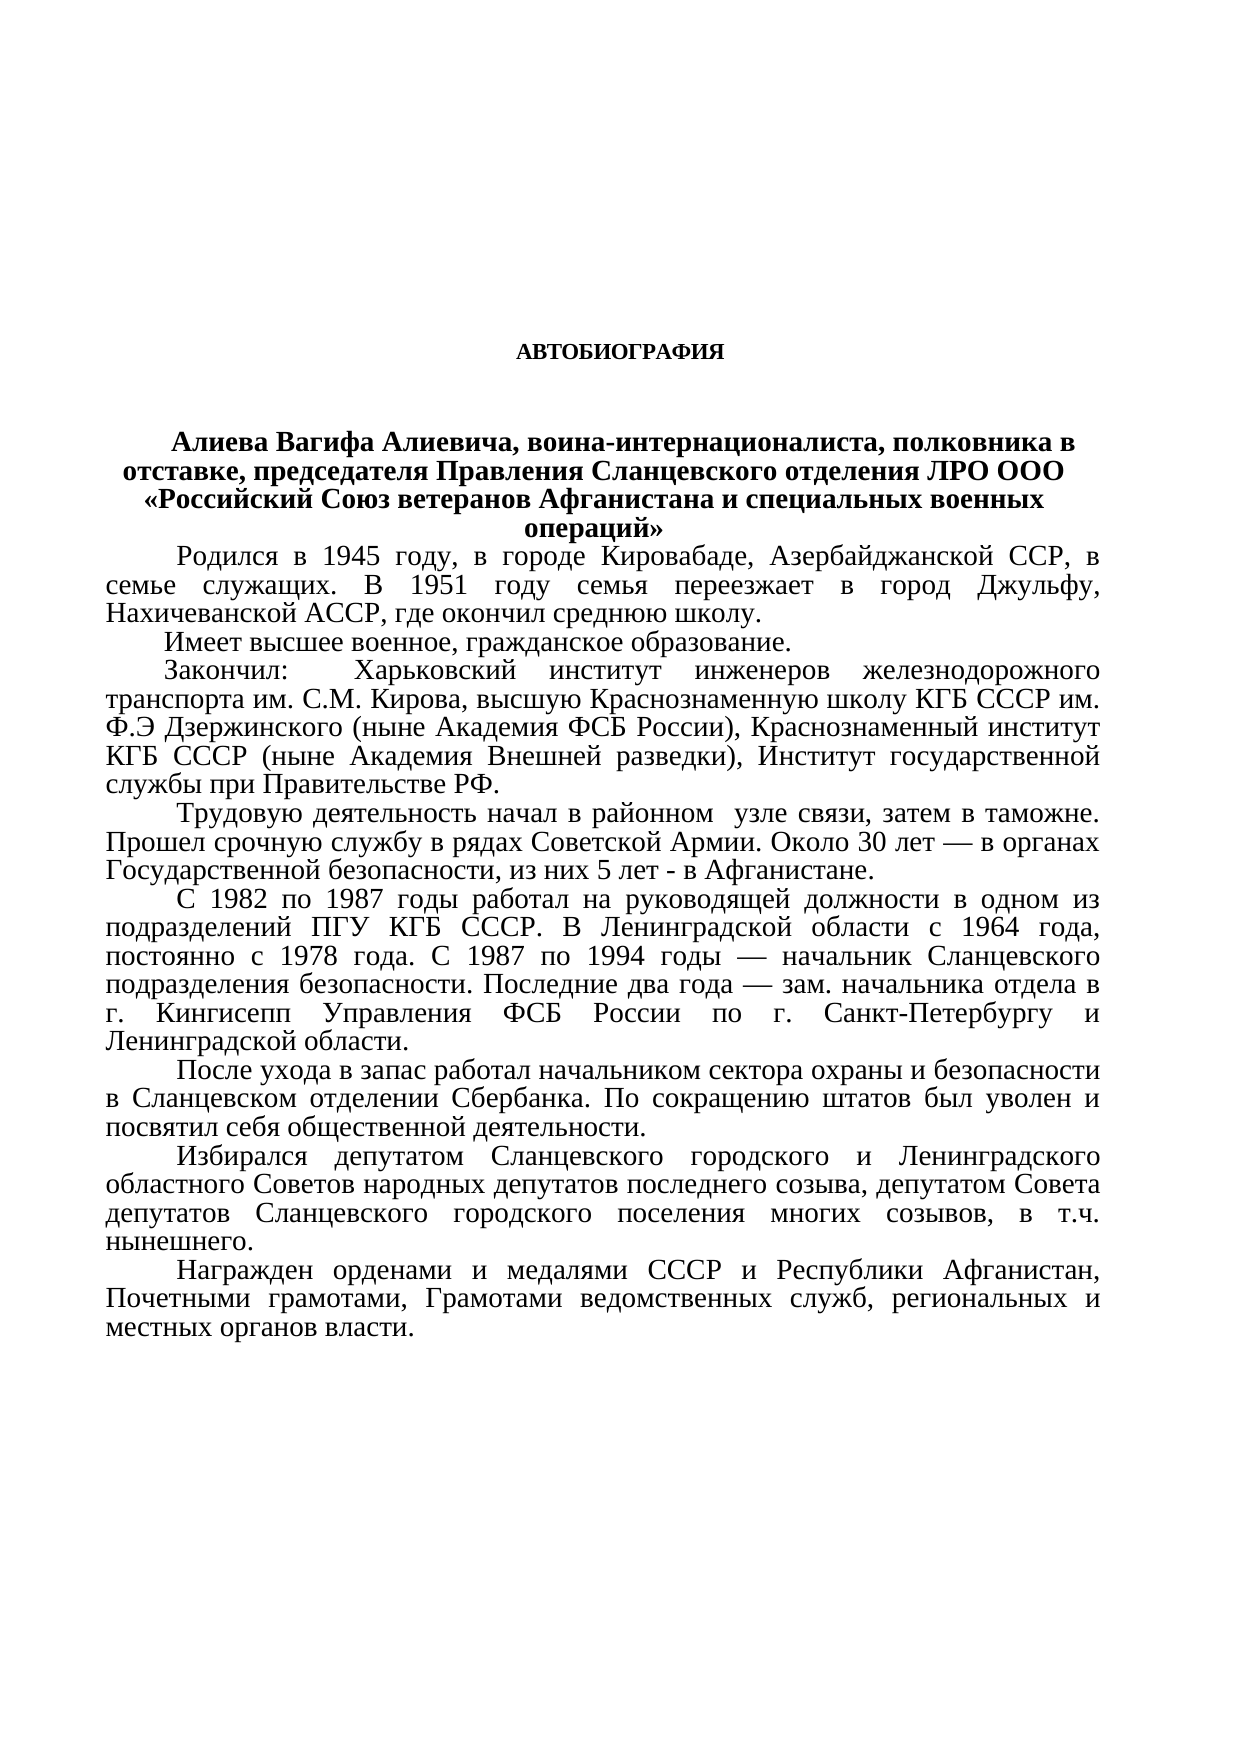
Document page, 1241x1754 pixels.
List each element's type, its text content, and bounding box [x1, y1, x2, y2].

text Награжден орденами и медалями СССР и Республики Афганистан, Почетными грамотами, Грамотами ведомственных служб, региональных и местных органов власти. [105, 1256, 1101, 1342]
text Избирался депутатом Сланцевского городского и Ленинградского областного Советов народных депутатов последнего созыва, депутатом Совета депутатов Сланцевского городского поселения многих созывов, в т.ч. нынешнего. [105, 1142, 1101, 1256]
text Закончил: Харьковский институт инженеров железнодорожного транспорта им. С.М. Кирова, высшую Краснознаменную школу КГБ СССР им. Ф.Э Дзержинского (ныне Академия ФСБ России), Краснознаменный институт КГБ СССР (ныне Академия Внешней разведки), Институт государственной службы при Правительстве РФ. [105, 657, 1101, 800]
text Родился в 1945 году, в городе Кировабаде, Азербайджанской ССР, в семье служащих. В 1951 году семья переезжает в город Джульфу, Нахичеванской АССР, где окончил среднюю школу. [105, 543, 1101, 628]
text С 1982 по 1987 годы работал на руководящей должности в одном из подразделений ПГУ КГБ СССР. В Ленинградской области с 1964 года, постоянно с 1978 года. С 1987 по 1994 годы — начальник Сланцевского подразделения безопасности. Последние два года — зам. начальника отдела в г. Кингисепп Управления ФСБ России по г. Санкт-Петербургу и Ленинградской области. [105, 885, 1101, 1057]
text После ухода в запас работал начальником сектора охраны и безопасности в Сланцевском отделении Сбербанка. По сокращению штатов был уволен и посвятил себя общественной деятельности. [105, 1057, 1101, 1142]
text Трудовую деятельность начал в районном узле связи, затем в таможне. Прошел срочную службу в рядах Советской Армии. Около 30 лет — в органах Государственной безопасности, из них 5 лет - в Афганистане. [105, 800, 1101, 885]
text Имеет высшее военное, гражданское образование. [105, 628, 1101, 657]
text Алиева Вагифа Алиевича, воина-интернационалиста, полковника в отставке, председателя Правления Сланцевского отделения ЛРО ООО «Российский Союз ветеранов Афганистана и специальных военных операций» [103, 429, 1084, 543]
text АВТОБИОГРАФИЯ [120, 341, 1120, 364]
